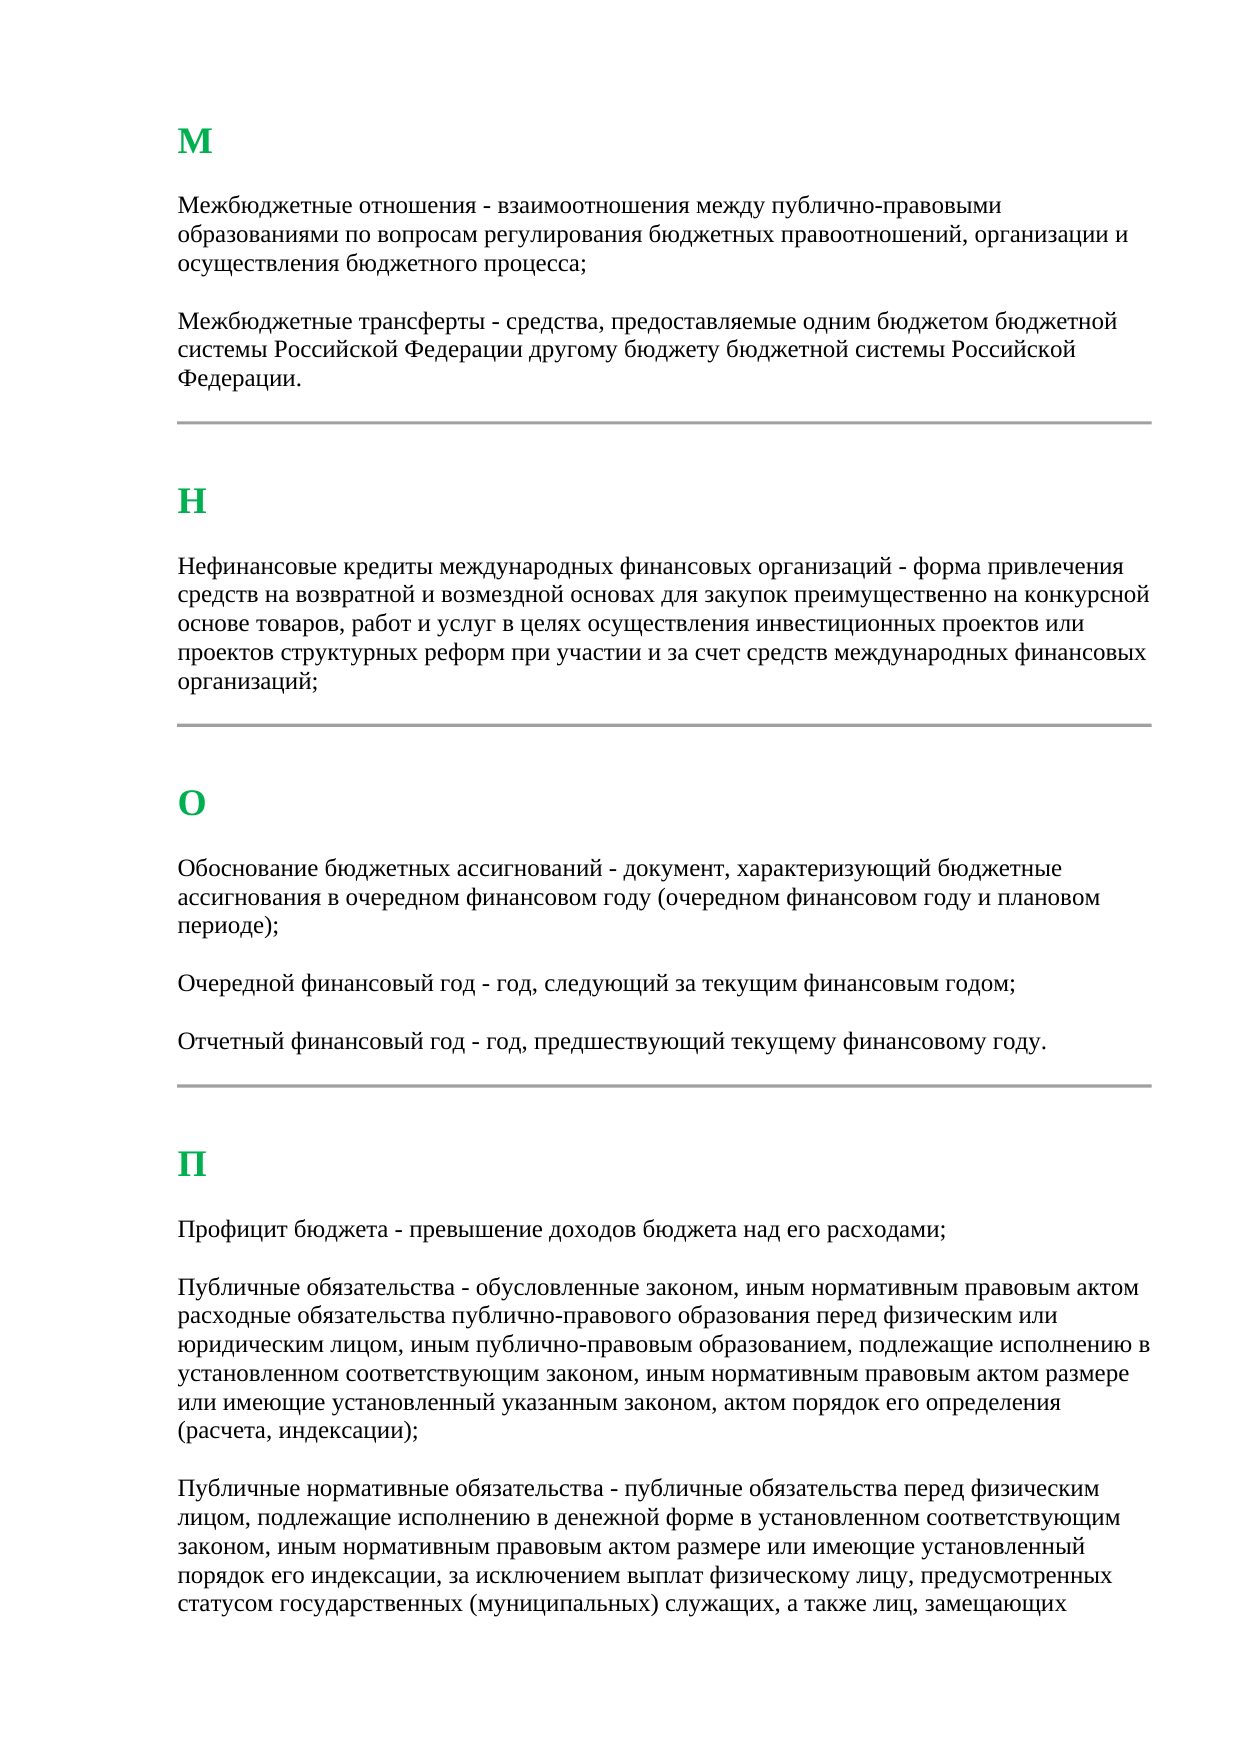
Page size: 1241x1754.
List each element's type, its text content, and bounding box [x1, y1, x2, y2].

text М [177, 118, 1152, 161]
text Н [177, 478, 1152, 522]
text Нефинансовые кредиты международных финансовых организаций - форма привлечения средств на возвратной и возмездной основах для закупок преимущественно на конкурсной основе товаров, работ и услуг в целях осуществления инвестиционных проектов или проектов структурных реформ при участии и за счет средств международных финансовых организаций; [177, 551, 1152, 694]
text Межбюджетные отношения - взаимоотношения между публично-правовыми образованиями по вопросам регулирования бюджетных правоотношений, организации и осуществления бюджетного процесса; [177, 190, 1152, 277]
text Очередной финансовый год - год, следующий за текущим финансовым годом; [177, 968, 1152, 997]
text Межбюджетные трансферты - средства, предоставляемые одним бюджетом бюджетной системы Российской Федерации другому бюджету бюджетной системы Российской Федерации. [177, 306, 1152, 392]
text Обоснование бюджетных ассигнований - документ, характеризующий бюджетные ассигнования в очередном финансовом году (очередном финансовом году и плановом периоде); [177, 853, 1152, 939]
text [177, 1473, 1152, 1617]
text Публичные обязательства - обусловленные законом, иным нормативным правовым актом расходные обязательства публично-правового образования перед физическим или юридическим лицом, иным публично-правовым образованием, подлежащие исполнению в установленном соответствующим законом, иным нормативным правовым актом размере или имеющие установленный указанным законом, актом порядок его определения (расчета, индексации); [177, 1272, 1152, 1444]
text П [177, 1142, 1152, 1185]
text Профицит бюджета - превышение доходов бюджета над его расходами; [177, 1214, 1152, 1243]
text О [177, 781, 1152, 824]
text Отчетный финансовый год - год, предшествующий текущему финансовому году. [177, 1026, 1152, 1055]
